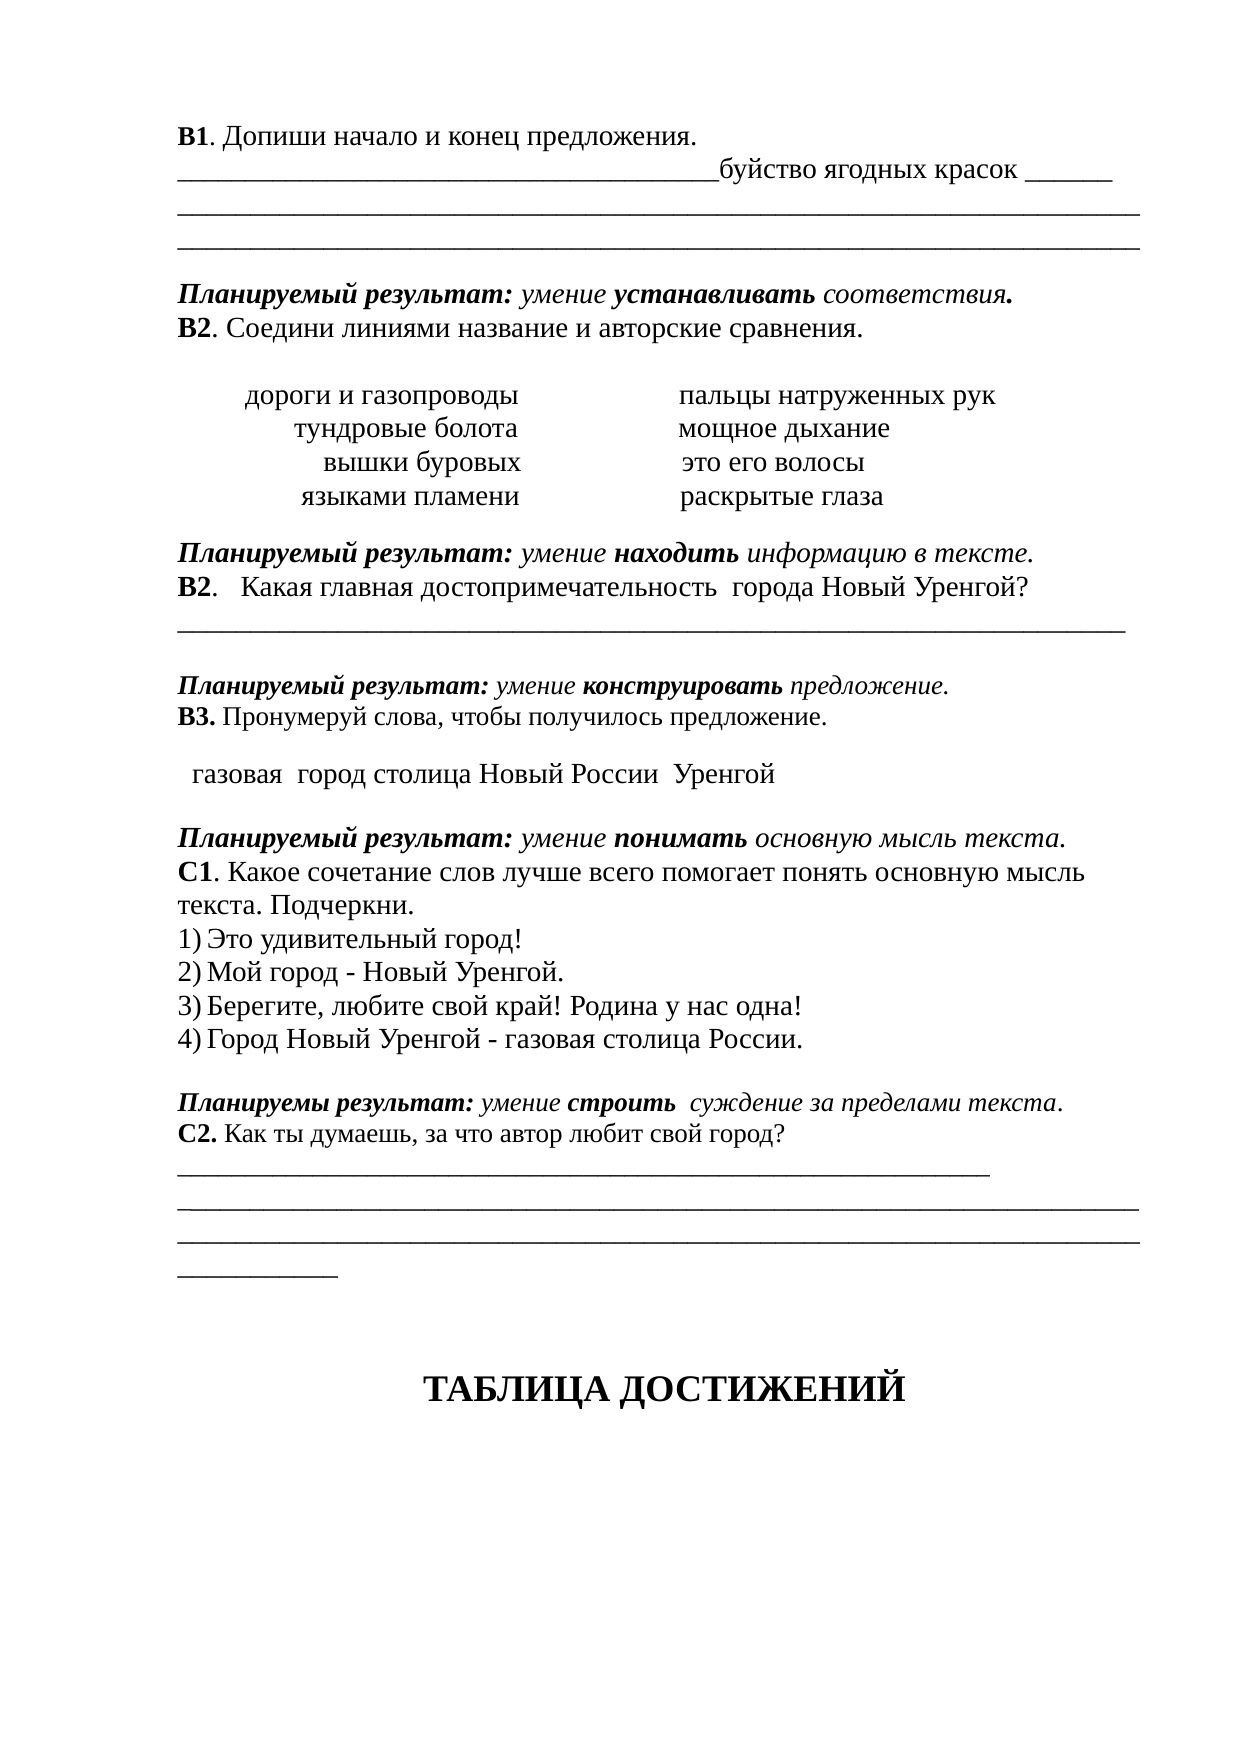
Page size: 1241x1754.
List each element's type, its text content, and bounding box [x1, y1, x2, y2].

text С1. Какое сочетание слов лучше всего помогает понять основную мысль текста. Подчеркни. [177, 854, 1152, 921]
text ТАБЛИЦА ДОСТИЖЕНИЙ [177, 1367, 1152, 1410]
text Планируемый результат: умение понимать основную мысль текста. [177, 820, 1152, 854]
text С2. Как ты думаешь, за что автор любит свой город? ___________________________________________________________________________________________________________________________________________________________________________________________________________ [177, 1117, 1152, 1280]
text 3) Берегите, любите свой край! Родина у нас одна! [177, 988, 1152, 1022]
text вышки буровых это его волосы [177, 444, 1152, 478]
text В2. Какая главная достопримечательность города Новый Уренгой? [177, 569, 1152, 602]
text Планируемый результат: умение устанавливать соответствия. [177, 276, 1152, 310]
text Планируемы результат: умение строить суждение за пределами текста. [177, 1086, 1152, 1117]
text ____________________________________________________________________________________________________________________________________ [177, 185, 1152, 252]
text Планируемый результат: умение конструировать предложение. [177, 669, 1152, 701]
text В2. Соедини линиями название и авторские сравнения. [177, 310, 1152, 343]
text В3. Пронумеруй слова, чтобы получилось предложение. [177, 701, 1152, 732]
text _________________________________________________________________ [177, 602, 1152, 636]
text 4) Город Новый Уренгой - газовая столица России. [177, 1022, 1152, 1055]
text языками пламени раскрытые глаза [177, 478, 1152, 511]
text газовая город столица Новый России Уренгой [177, 756, 1152, 789]
text тундровые болота мощное дыхание [177, 411, 1152, 444]
text Планируемый результат: умение находить информацию в тексте. [177, 535, 1152, 569]
text 2) Мой город - Новый Уренгой. [177, 954, 1152, 988]
text ________________________________________буйство ягодных красок ______ [177, 152, 1152, 185]
text 1) Это удивительный город! [177, 921, 1152, 954]
text дороги и газопроводы пальцы натруженных рук [177, 377, 1152, 411]
text В1. Допиши начало и конец предложения. [177, 118, 1152, 152]
